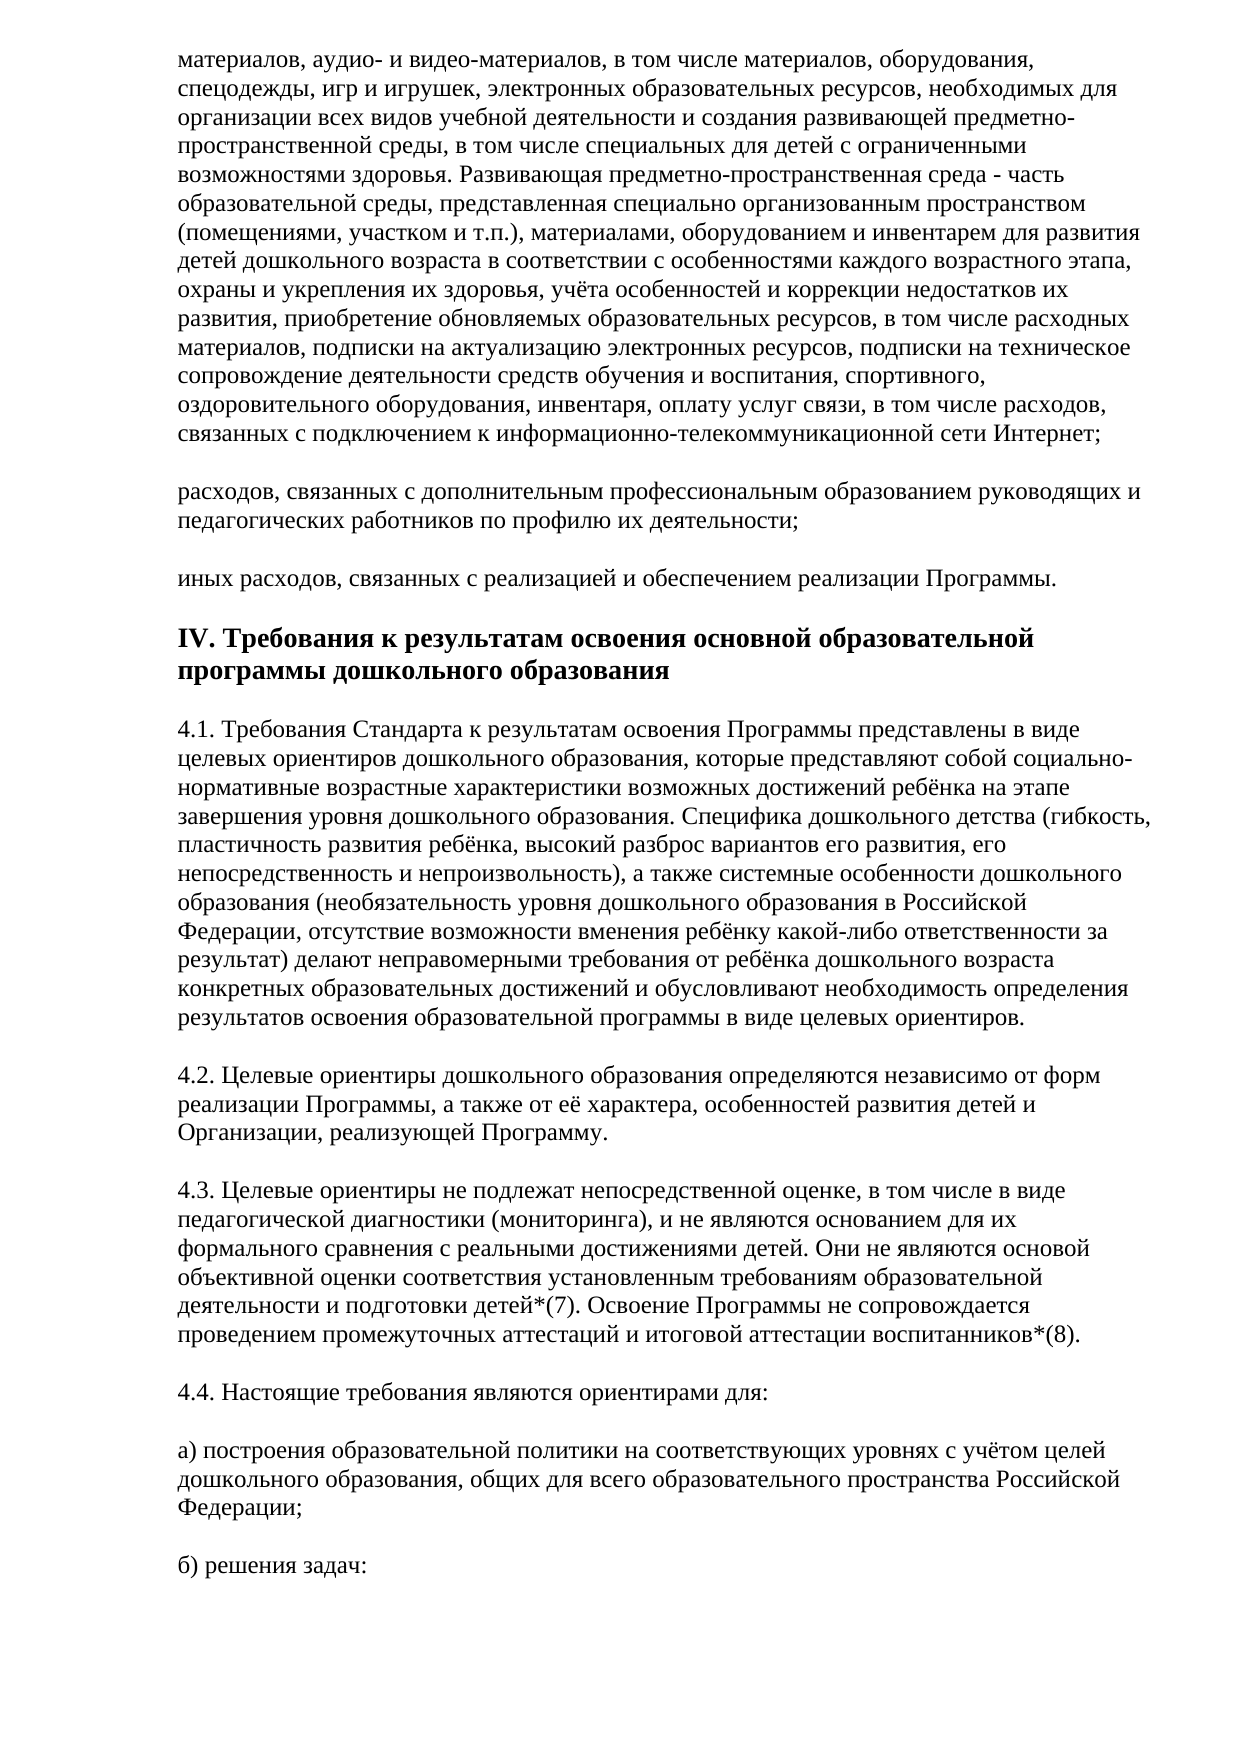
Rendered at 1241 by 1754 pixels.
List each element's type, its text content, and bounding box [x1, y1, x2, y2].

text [177, 44, 1152, 447]
text 4.1. Требования Стандарта к результатам освоения Программы представлены в виде целевых ориентиров дошкольного образования, которые представляют собой социально-нормативные возрастные характеристики возможных достижений ребёнка на этапе завершения уровня дошкольного образования. Специфика дошкольного детства (гибкость, пластичность развития ребёнка, высокий разброс вариантов его развития, его непосредственность и непроизвольность), а также системные особенности дошкольного образования (необязательность уровня дошкольного образования в Российской Федерации, отсутствие возможности вменения ребёнку какой-либо ответственности за результат) делают неправомерными требования от ребёнка дошкольного возраста конкретных образовательных достижений и обусловливают необходимость определения результатов освоения образовательной программы в виде целевых ориентиров. [177, 714, 1152, 1031]
text IV. Требования к результатам освоения основной образовательной программы дошкольного образования [177, 621, 1152, 685]
text 4.4. Настоящие требования являются ориентирами для: [177, 1377, 1152, 1406]
text иных расходов, связанных с реализацией и обеспечением реализации Программы. [177, 563, 1152, 591]
text б) решения задач: [177, 1550, 1152, 1579]
text расходов, связанных с дополнительным профессиональным образованием руководящих и педагогических работников по профилю их деятельности; [177, 476, 1152, 533]
text 4.2. Целевые ориентиры дошкольного образования определяются независимо от форм реализации Программы, а также от её характера, особенностей развития детей и Организации, реализующей Программу. [177, 1060, 1152, 1146]
text 4.3. Целевые ориентиры не подлежат непосредственной оценке, в том числе в виде педагогической диагностики (мониторинга), и не являются основанием для их формального сравнения с реальными достижениями детей. Они не являются основой объективной оценки соответствия установленным требованиям образовательной деятельности и подготовки детей*(7). Освоение Программы не сопровождается проведением промежуточных аттестаций и итоговой аттестации воспитанников*(8). [177, 1175, 1152, 1348]
text а) построения образовательной политики на соответствующих уровнях с учётом целей дошкольного образования, общих для всего образовательного пространства Российской Федерации; [177, 1435, 1152, 1521]
